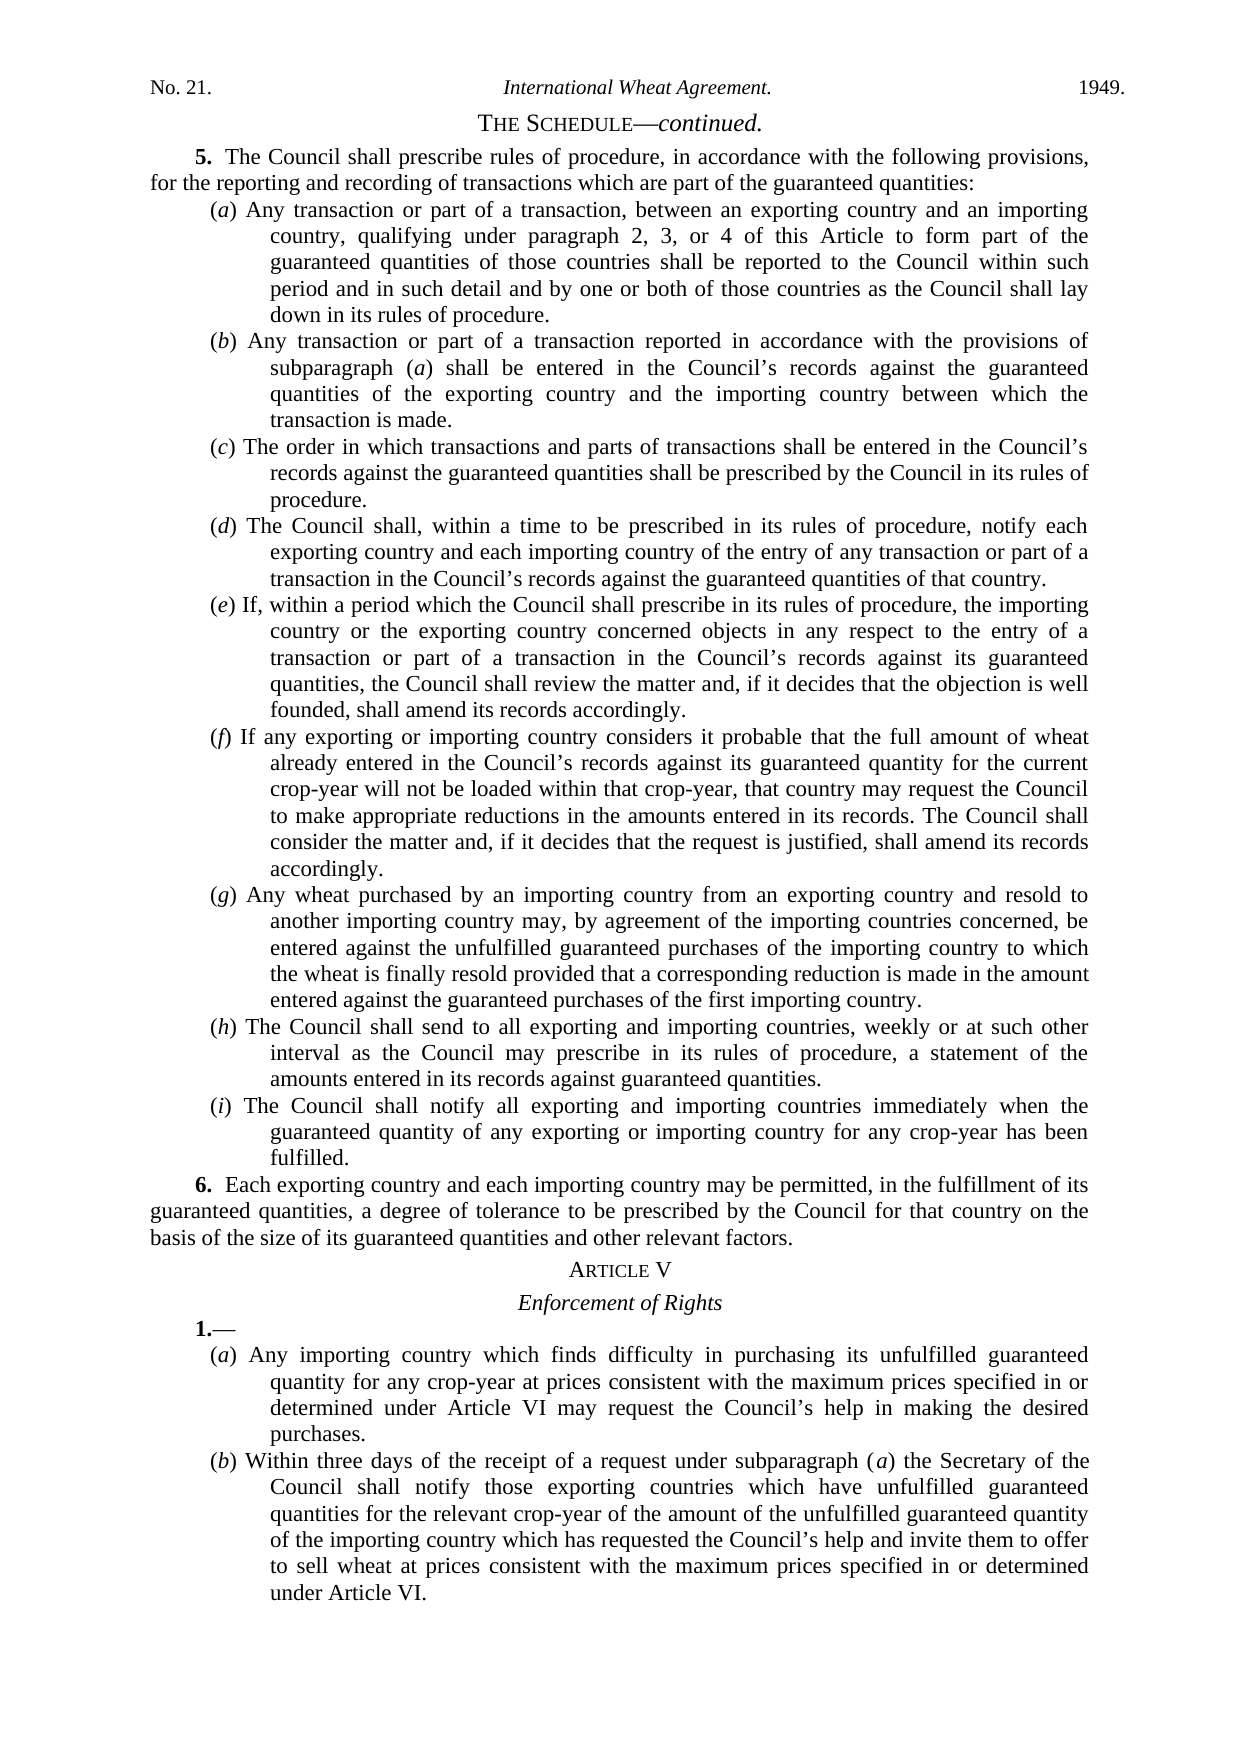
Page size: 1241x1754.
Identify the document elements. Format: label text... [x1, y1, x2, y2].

text Enforcement of Rights [150, 1289, 1090, 1315]
text (c) The order in which transactions and parts of transactions shall be entered in the Council’s records against the guaranteed quantities shall be prescribed by the Council in its rules of procedure. [210, 433, 1090, 512]
text (f) If any exporting or importing country considers it probable that the full amount of wheat already entered in the Council’s records against its guaranteed quantity for the current crop-year will not be loaded within that crop-year, that country may request the Council to make appropriate reductions in the amounts entered in its records. The Council shall consider the matter and, if it decides that the request is justified, shall amend its records accordingly. [210, 723, 1090, 881]
text (b) Within three days of the receipt of a request under subparagraph (a) the Secretary of the Council shall notify those exporting countries which have unfulfilled guaranteed quantities for the relevant crop-year of the amount of the unfulfilled guaranteed quantity of the importing country which has requested the Council’s help and invite them to offer to sell wheat at prices consistent with the maximum prices specified in or determined under Article VI. [210, 1447, 1090, 1605]
text (b) Any transaction or part of a transaction reported in accordance with the provisions of subparagraph (a) shall be entered in the Council’s records against the guaranteed quantities of the exporting country and the importing country between which the transaction is made. [210, 327, 1090, 433]
text (d) The Council shall, within a time to be prescribed in its rules of procedure, notify each exporting country and each importing country of the entry of any transaction or part of a transaction in the Council’s records against the guaranteed quantities of that country. [210, 512, 1090, 591]
text (h) The Council shall send to all exporting and importing countries, weekly or at such other interval as the Council may prescribe in its rules of procedure, a statement of the amounts entered in its records against guaranteed quantities. [210, 1013, 1090, 1092]
text Article V [150, 1256, 1090, 1282]
text 5. The Council shall prescribe rules of procedure, in accordance with the following provisions, for the reporting and recording of transactions which are part of the guaranteed quantities: [150, 143, 1090, 196]
text 6. Each exporting country and each importing country may be permitted, in the fulfillment of its guaranteed quantities, a degree of tolerance to be prescribed by the Council for that country on the basis of the size of its guaranteed quantities and other relevant factors. [150, 1171, 1090, 1250]
text The Schedule—continued. [150, 108, 1090, 137]
text (e) If, within a period which the Council shall prescribe in its rules of procedure, the importing country or the exporting country concerned objects in any respect to the entry of a transaction or part of a transaction in the Council’s records against its guaranteed quantities, the Council shall review the matter and, if it decides that the objection is well founded, shall amend its records accordingly. [210, 591, 1090, 723]
text (a) Any importing country which finds difficulty in purchasing its unfulfilled guaranteed quantity for any crop-year at prices consistent with the maximum prices specified in or determined under Article VI may request the Council’s help in making the desired purchases. [210, 1341, 1090, 1447]
text 1.— [150, 1315, 1090, 1341]
text (g) Any wheat purchased by an importing country from an exporting country and resold to another importing country may, by agreement of the importing countries concerned, be entered against the unfulfilled guaranteed purchases of the importing country to which the wheat is finally resold provided that a corresponding reduction is made in the amount entered against the guaranteed purchases of the first importing country. [210, 881, 1090, 1013]
text (a) Any transaction or part of a transaction, between an exporting country and an importing country, qualifying under paragraph 2, 3, or 4 of this Article to form part of the guaranteed quantities of those countries shall be reported to the Council within such period and in such detail and by one or both of those countries as the Council shall lay down in its rules of procedure. [210, 196, 1090, 327]
text (i) The Council shall notify all exporting and importing countries immediately when the guaranteed quantity of any exporting or importing country for any crop-year has been fulfilled. [210, 1092, 1090, 1171]
